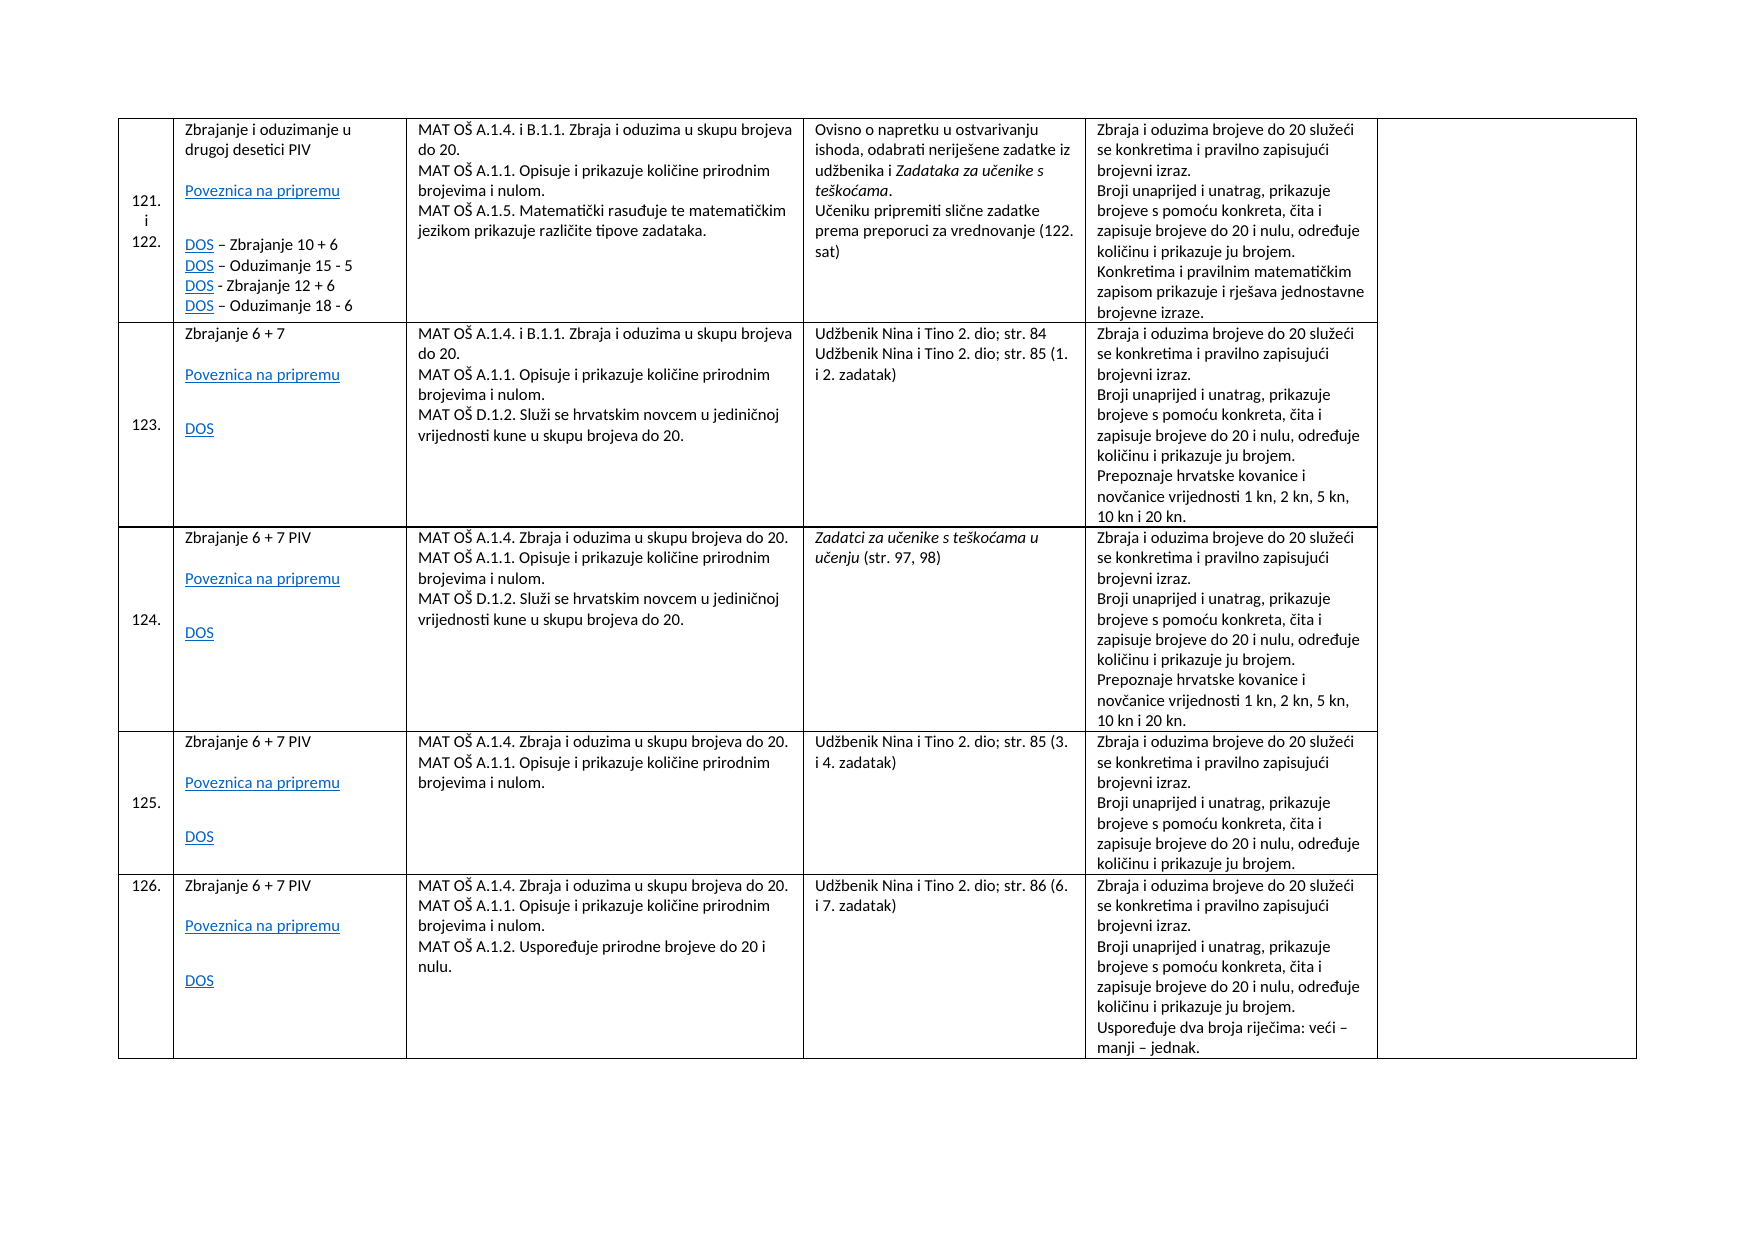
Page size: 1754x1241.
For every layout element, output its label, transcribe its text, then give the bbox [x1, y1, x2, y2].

table_cell Zbraja i oduzima brojeve do 20 služeći se konkretima i pravilno zapisujući brojevni izraz. Broji unaprijed i unatrag, prikazuje brojeve s pomoću konkreta, čita i zapisuje brojeve do 20 i nulu, određuje količinu i prikazuje ju brojem. Prepoznaje hrvatske kovanice i novčanice vrijednosti 1 kn, 2 kn, 5 kn, 10 kn i 20 kn. [1086, 323, 1377, 526]
table_cell Zbrajanje 6 + 7 PIV Poveznica na pripremu DOS [174, 875, 406, 1058]
table_cell Udžbenik Nina i Tino 2. dio; str. 86 (6. i 7. zadatak) [804, 875, 1085, 1058]
table_cell 126. [119, 875, 173, 1058]
table_cell Zbrajanje 6 + 7 PIV Poveznica na pripremu DOS [174, 528, 406, 731]
table_cell Zbraja i oduzima brojeve do 20 služeći se konkretima i pravilno zapisujući brojevni izraz. Broji unaprijed i unatrag, prikazuje brojeve s pomoću konkreta, čita i zapisuje brojeve do 20 i nulu, određuje količinu i prikazuje ju brojem. Uspoređuje dva broja riječima: veći – manji – jednak. [1086, 875, 1377, 1058]
table_cell Zbrajanje 6 + 7 PIV Poveznica na pripremu DOS [174, 732, 406, 874]
table_cell 121. i 122. [119, 119, 173, 322]
table_cell 123. [119, 323, 173, 526]
table_cell MAT OŠ A.1.4. i B.1.1. Zbraja i oduzima u skupu brojeva do 20. MAT OŠ A.1.1. Opisuje i prikazuje količine prirodnim brojevima i nulom. MAT OŠ D.1.2. Služi se hrvatskim novcem u jediničnoj vrijednosti kune u skupu brojeva do 20. [407, 323, 803, 526]
table_cell MAT OŠ A.1.4. Zbraja i oduzima u skupu brojeva do 20. MAT OŠ A.1.1. Opisuje i prikazuje količine prirodnim brojevima i nulom. MAT OŠ D.1.2. Služi se hrvatskim novcem u jediničnoj vrijednosti kune u skupu brojeva do 20. [407, 528, 803, 731]
table_cell Zbrajanje 6 + 7 Poveznica na pripremu DOS [174, 323, 406, 526]
table_cell Zbraja i oduzima brojeve do 20 služeći se konkretima i pravilno zapisujući brojevni izraz. Broji unaprijed i unatrag, prikazuje brojeve s pomoću konkreta, čita i zapisuje brojeve do 20 i nulu, određuje količinu i prikazuje ju brojem. Prepoznaje hrvatske kovanice i novčanice vrijednosti 1 kn, 2 kn, 5 kn, 10 kn i 20 kn. [1086, 528, 1377, 731]
table_cell Udžbenik Nina i Tino 2. dio; str. 85 (3. i 4. zadatak) [804, 732, 1085, 874]
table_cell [407, 119, 803, 322]
table_cell Zadatci za učenike s teškoćama u učenju (str. 97, 98) [804, 528, 1085, 731]
table_cell MAT OŠ A.1.4. Zbraja i oduzima u skupu brojeva do 20. MAT OŠ A.1.1. Opisuje i prikazuje količine prirodnim brojevima i nulom. MAT OŠ A.1.2. Uspoređuje prirodne brojeve do 20 i nulu. [407, 875, 803, 1058]
table_cell Udžbenik Nina i Tino 2. dio; str. 84 Udžbenik Nina i Tino 2. dio; str. 85 (1. i 2. zadatak) [804, 323, 1085, 526]
table_cell Ovisno o napretku u ostvarivanju ishoda, odabrati neriješene zadatke iz udžbenika i Zadataka za učenike s teškoćama. Učeniku pripremiti slične zadatke prema preporuci za vrednovanje (122. sat) [804, 119, 1085, 322]
table_cell 124. [119, 528, 173, 731]
table_cell Zbrajanje i oduzimanje u drugoj desetici PIV Poveznica na pripremu DOS – Zbrajanje 10 + 6 DOS – Oduzimanje 15 - 5 DOS - Zbrajanje 12 + 6 DOS – Oduzimanje 18 - 6 [174, 119, 406, 322]
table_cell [1086, 119, 1377, 322]
table_cell 125. [119, 732, 173, 874]
table_cell MAT OŠ A.1.4. Zbraja i oduzima u skupu brojeva do 20. MAT OŠ A.1.1. Opisuje i prikazuje količine prirodnim brojevima i nulom. [407, 732, 803, 874]
